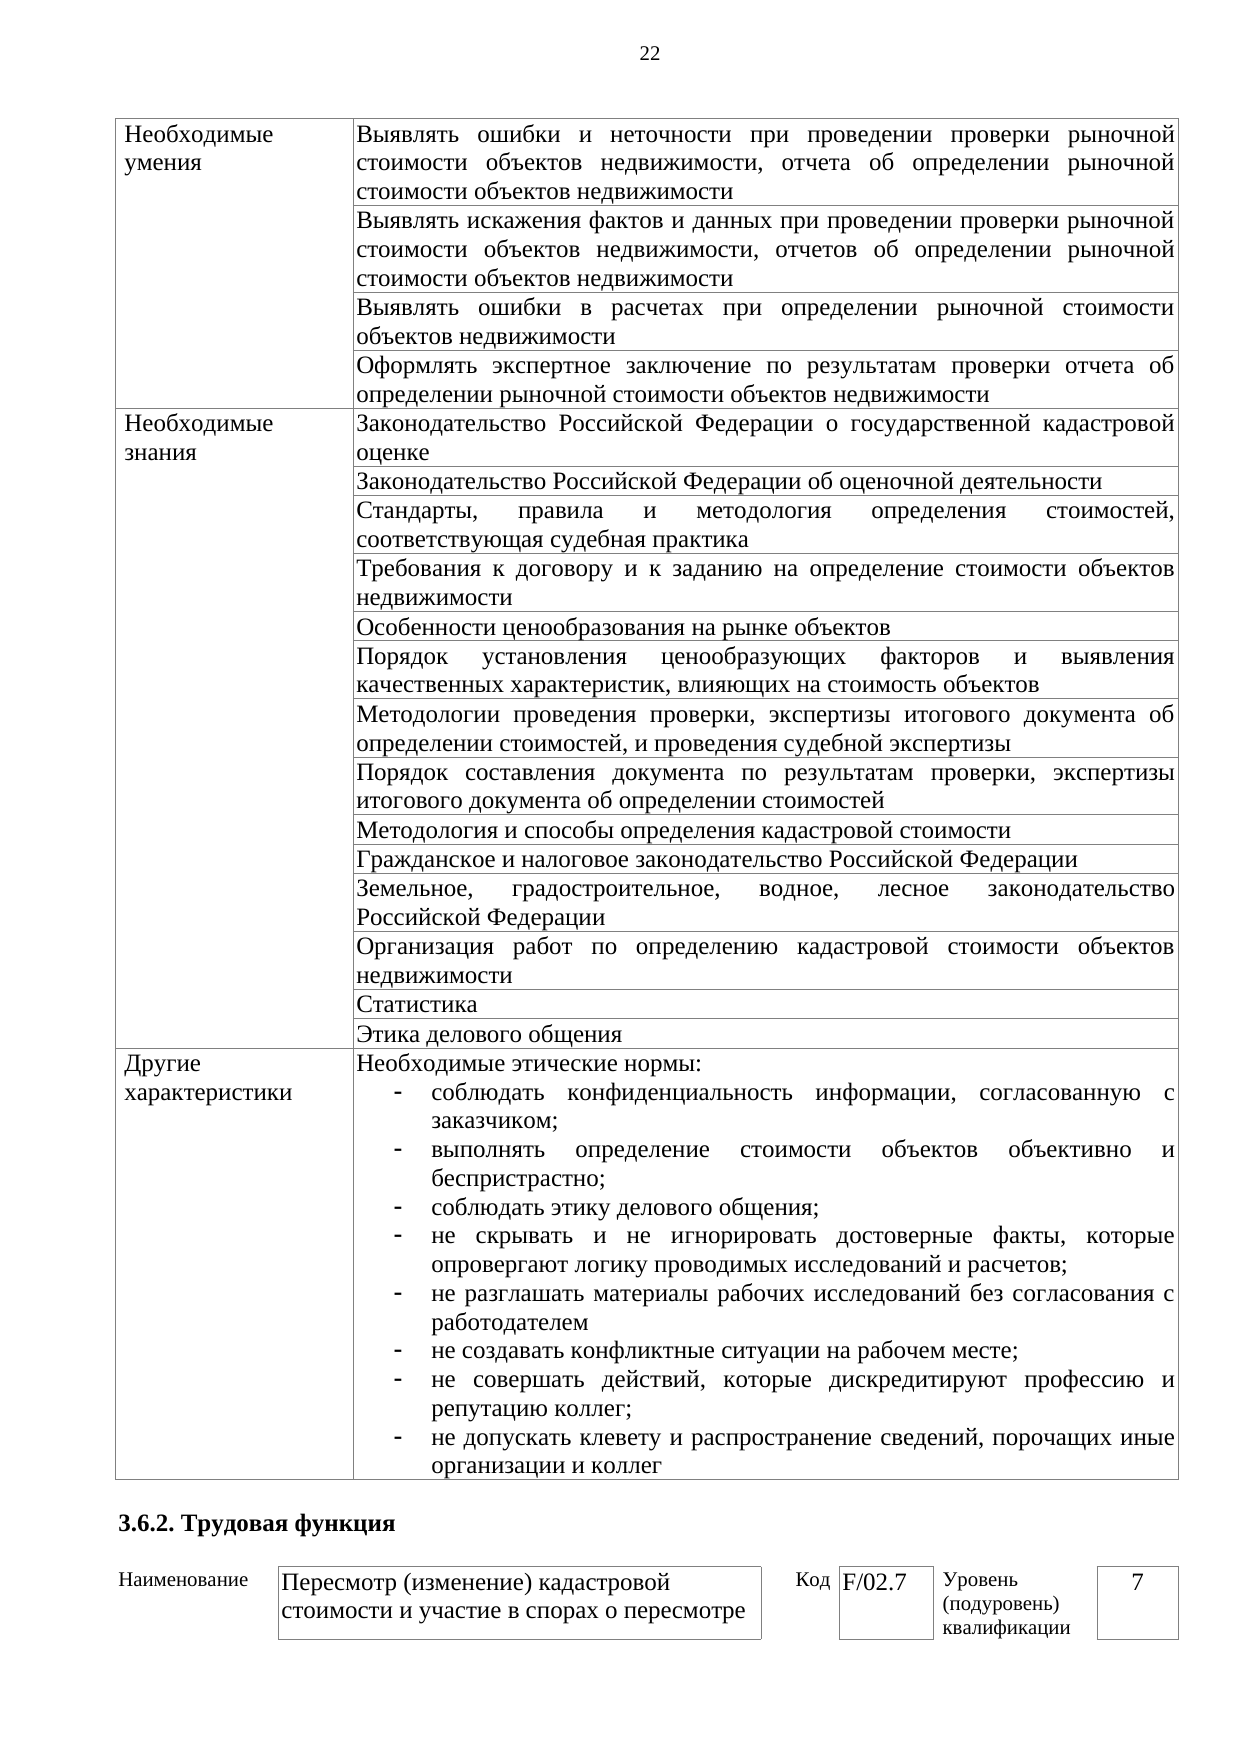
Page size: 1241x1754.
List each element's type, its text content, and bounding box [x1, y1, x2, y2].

table_cell Законодательство Российской Федерации об оценочной деятельности [354, 467, 1178, 495]
table_cell Другие характеристики [116, 1049, 353, 1479]
table_cell Выявлять ошибки в расчетах при определении рыночной стоимости объектов недвижимости [354, 293, 1178, 350]
table_header 7 [1098, 1567, 1178, 1639]
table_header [279, 1567, 761, 1639]
table_cell Необходимые знания [116, 409, 353, 1047]
table_cell Организация работ по определению кадастровой стоимости объектов недвижимости [354, 932, 1178, 989]
table_cell Требования к договору и к заданию на определение стоимости объектов недвижимости [354, 554, 1178, 611]
table_cell Необходимые умения [116, 119, 353, 408]
table_cell Методология и способы определения кадастровой стоимости [354, 815, 1178, 844]
table_cell Земельное, градостроительное, водное, лесное законодательство Российской Федерации [354, 874, 1178, 931]
table_cell Методологии проведения проверки, экспертизы итогового документа об определении стоимостей, и проведения судебной экспертизы [354, 699, 1178, 756]
table_cell Стандарты, правила и методология определения стоимостей, соответствующая судебная практика [354, 496, 1178, 553]
table_header F/02.7 [840, 1567, 933, 1639]
table_cell Выявлять ошибки и неточности при проведении проверки рыночной стоимости объектов недвижимости, отчета об определении рыночной стоимости объектов недвижимости [354, 119, 1178, 205]
table_cell Законодательство Российской Федерации о государственной кадастровой оценке [354, 409, 1178, 466]
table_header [934, 1566, 1097, 1639]
table_cell Этика делового общения [354, 1019, 1178, 1047]
table_cell Особенности ценообразования на рынке объектов [354, 612, 1178, 640]
table_cell Порядок составления документа по результатам проверки, экспертизы итогового документа об определении стоимостей [354, 758, 1178, 814]
table_header Код [762, 1566, 839, 1639]
table_header Наименование [115, 1566, 278, 1639]
table_cell Порядок установления ценообразующих факторов и выявления качественных характеристик, влияющих на стоимость объектов [354, 641, 1178, 698]
table_cell Статистика [354, 990, 1178, 1018]
table_cell Необходимые этические нормы: соблюдать конфиденциальность информации, согласованную с заказчиком; выполнять определение стоимости объектов объективно и беспристрастно; соблюдать этику делового общения; не скрывать и не игнорировать достоверные факты, которые опровергают логику проводимых исследований и расчетов; не разглашать материалы рабочих исследований без согласования с работодателем не создавать конфликтные ситуации на рабочем месте; не совершать действий, которые дискредитируют профессию и репутацию коллег; не допускать клевету и распространение сведений, порочащих иные организации и коллег [354, 1049, 1178, 1479]
text 3.6.2. Трудовая функция [118, 1508, 1181, 1537]
table_cell Выявлять искажения фактов и данных при проведении проверки рыночной стоимости объектов недвижимости, отчетов об определении рыночной стоимости объектов недвижимости [354, 206, 1178, 292]
table_cell Оформлять экспертное заключение по результатам проверки отчета об определении рыночной стоимости объектов недвижимости [354, 351, 1178, 408]
table_cell Гражданское и налоговое законодательство Российской Федерации [354, 845, 1178, 873]
